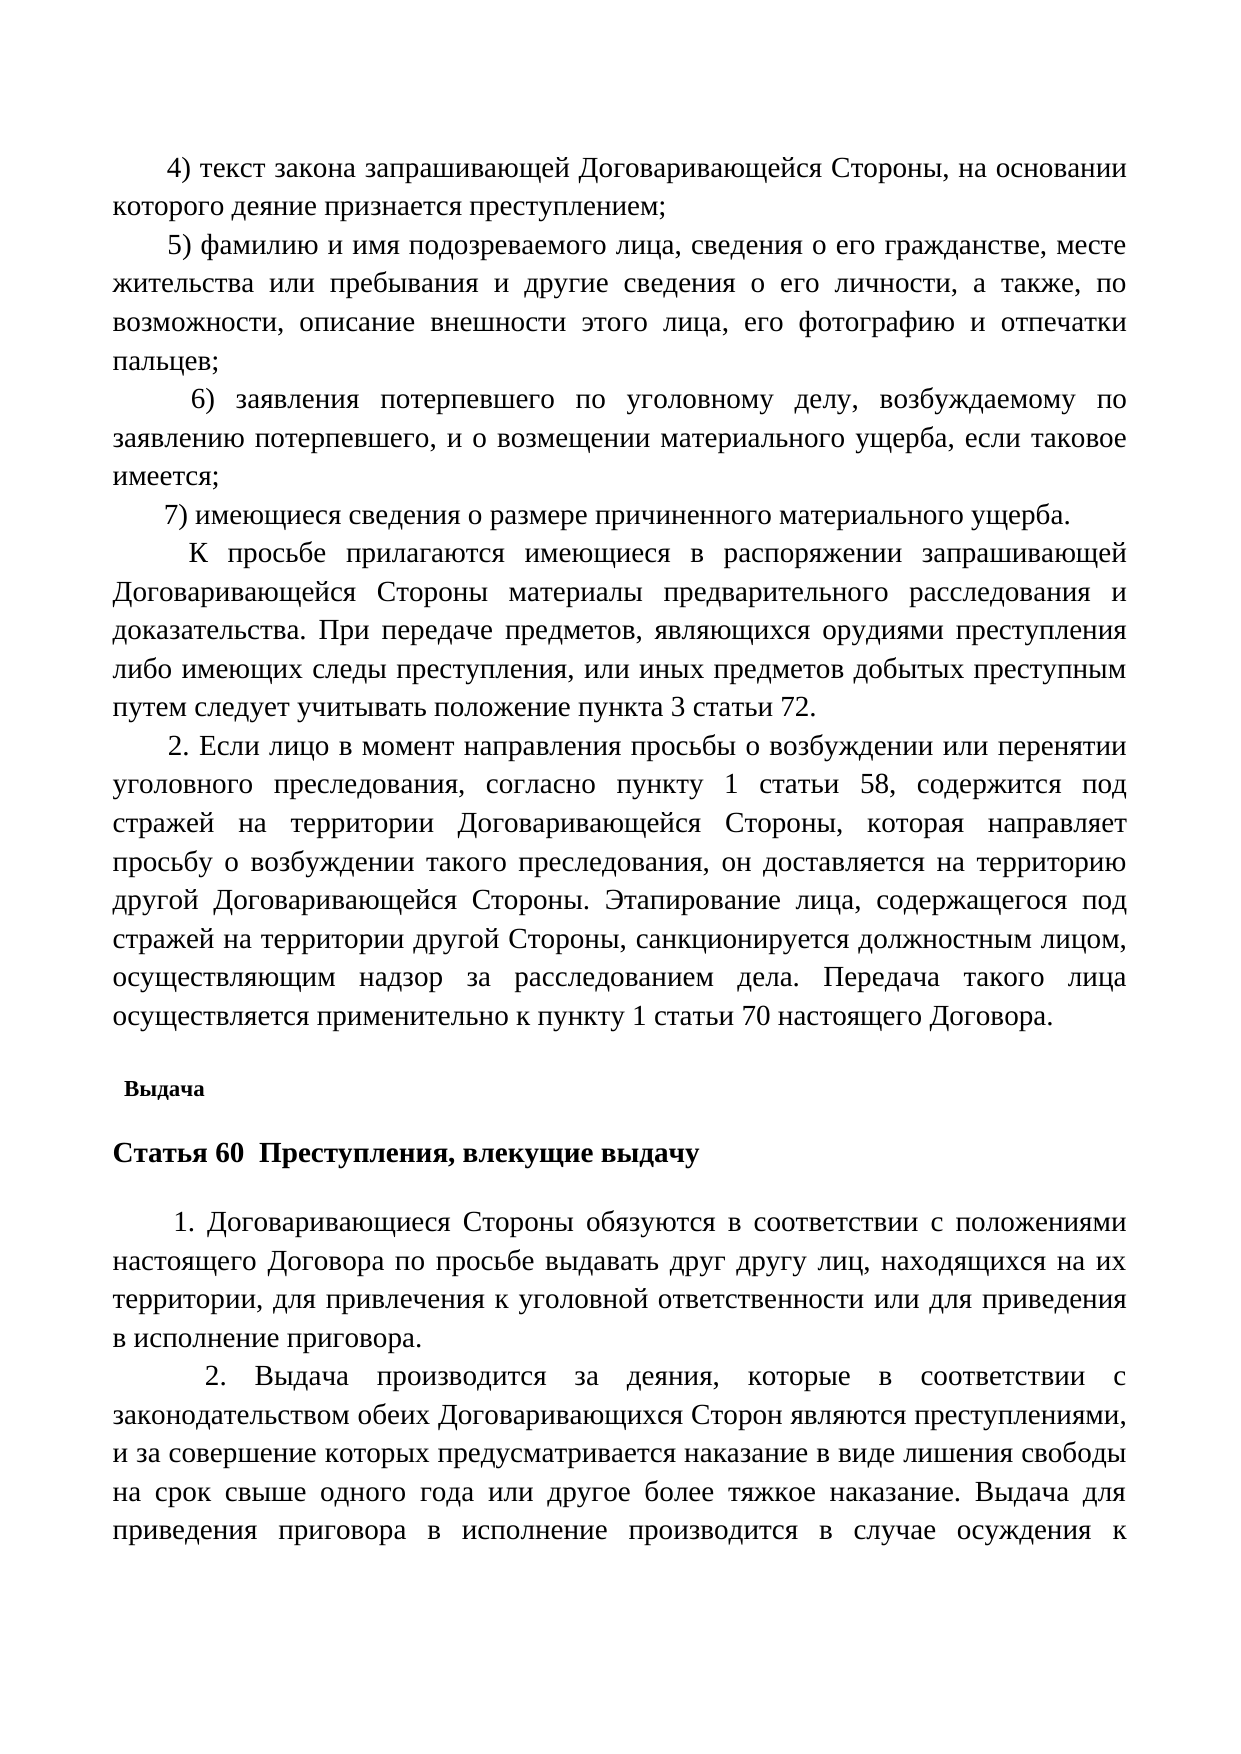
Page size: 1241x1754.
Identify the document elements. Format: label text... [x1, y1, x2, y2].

text К просьбе прилагаются имеющиеся в распоряжении запрашивающей Договаривающейся Стороны материалы предварительного расследования и доказательства. При передаче предметов, являющихся орудиями преступления либо имеющих следы преступления, или иных предметов добытых преступным путем следует учитывать положение пункта 3 статьи 72. [112, 535, 1128, 723]
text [112, 1358, 1128, 1546]
text 4) текст закона запрашивающей Договаривающейся Стороны, на основании которого деяние признается преступлением; [112, 150, 1128, 222]
text Выдача [112, 1075, 1128, 1101]
text Статья 60 Преступления, влекущие выдачу [112, 1135, 1128, 1169]
text 5) фамилию и имя подозреваемого лица, сведения о его гражданстве, месте жительства или пребывания и другие сведения о его личности, а также, по возможности, описание внешности этого лица, его фотографию и отпечатки пальцев; [112, 227, 1128, 376]
text 2. Если лицо в момент направления просьбы о возбуждении или перенятии уголовного преследования, согласно пункту 1 статьи 58, содержится под стражей на территории Договаривающейся Стороны, которая направляет просьбу о возбуждении такого преследования, он доставляется на территорию другой Договаривающейся Стороны. Этапирование лица, содержащегося под стражей на территории другой Стороны, санкционируется должностным лицом, осуществляющим надзор за расследованием дела. Передача такого лица осуществляется применительно к пункту 1 статьи 70 настоящего Договора. [112, 728, 1128, 1031]
text 7) имеющиеся сведения о размере причиненного материального ущерба. [112, 497, 1128, 530]
text 6) заявления потерпевшего по уголовному делу, возбуждаемому по заявлению потерпевшего, и о возмещении материального ущерба, если таковое имеется; [112, 381, 1128, 492]
text 1. Договаривающиеся Стороны обязуются в соответствии с положениями настоящего Договора по просьбе выдавать друг другу лиц, находящихся на их территории, для привлечения к уголовной ответственности или для приведения в исполнение приговора. [112, 1204, 1128, 1353]
